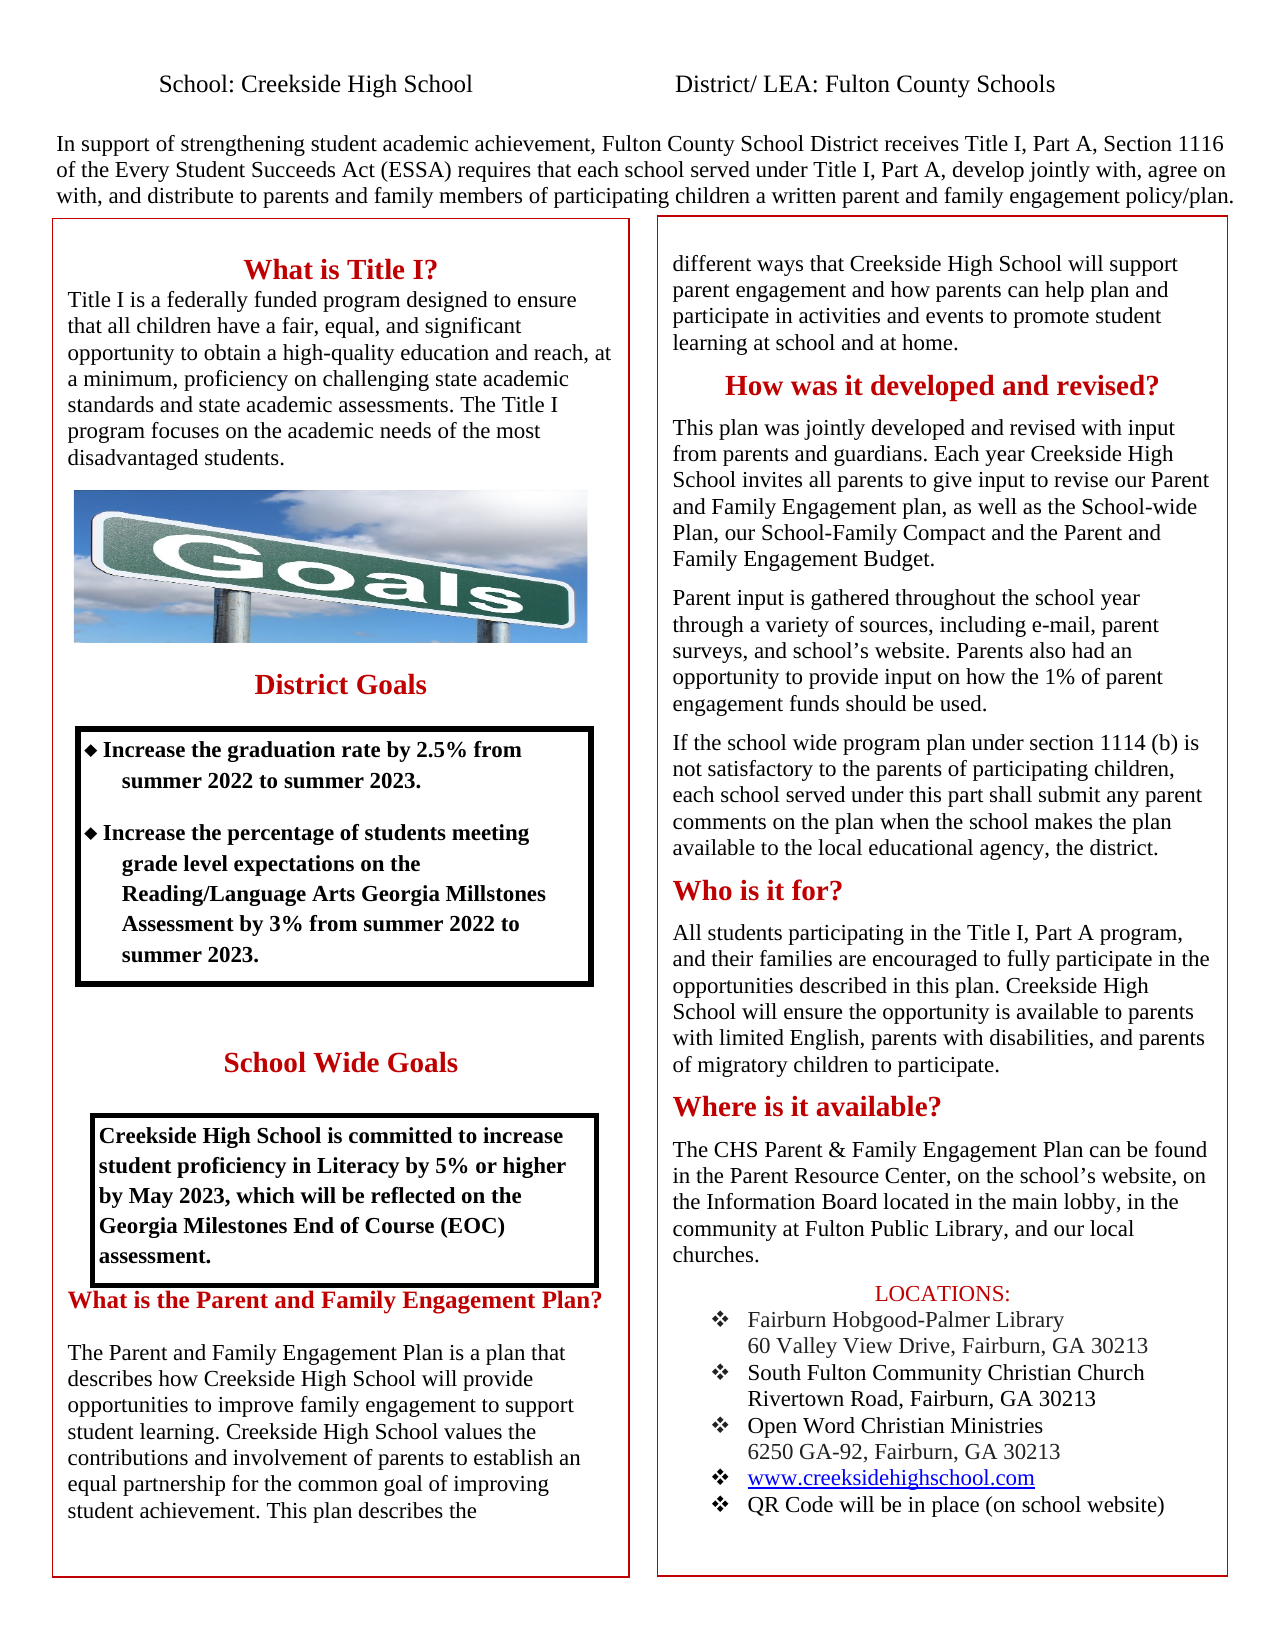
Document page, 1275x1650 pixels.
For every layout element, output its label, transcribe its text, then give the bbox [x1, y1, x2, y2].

text In support of strengthening student academic achievement, Fulton County School District receives Title I, Part A, Section 1116 of the Every Student Succeeds Act (ESSA) requires that each school served under Title I, Part A, develop jointly with, agree on with, and distribute to parents and family members of participating children a written parent and family engagement policy/plan. [56, 130, 1247, 209]
text School: Creekside High School District/ LEA: Fulton County Schools [150, 56, 1153, 102]
picture [73, 490, 588, 643]
